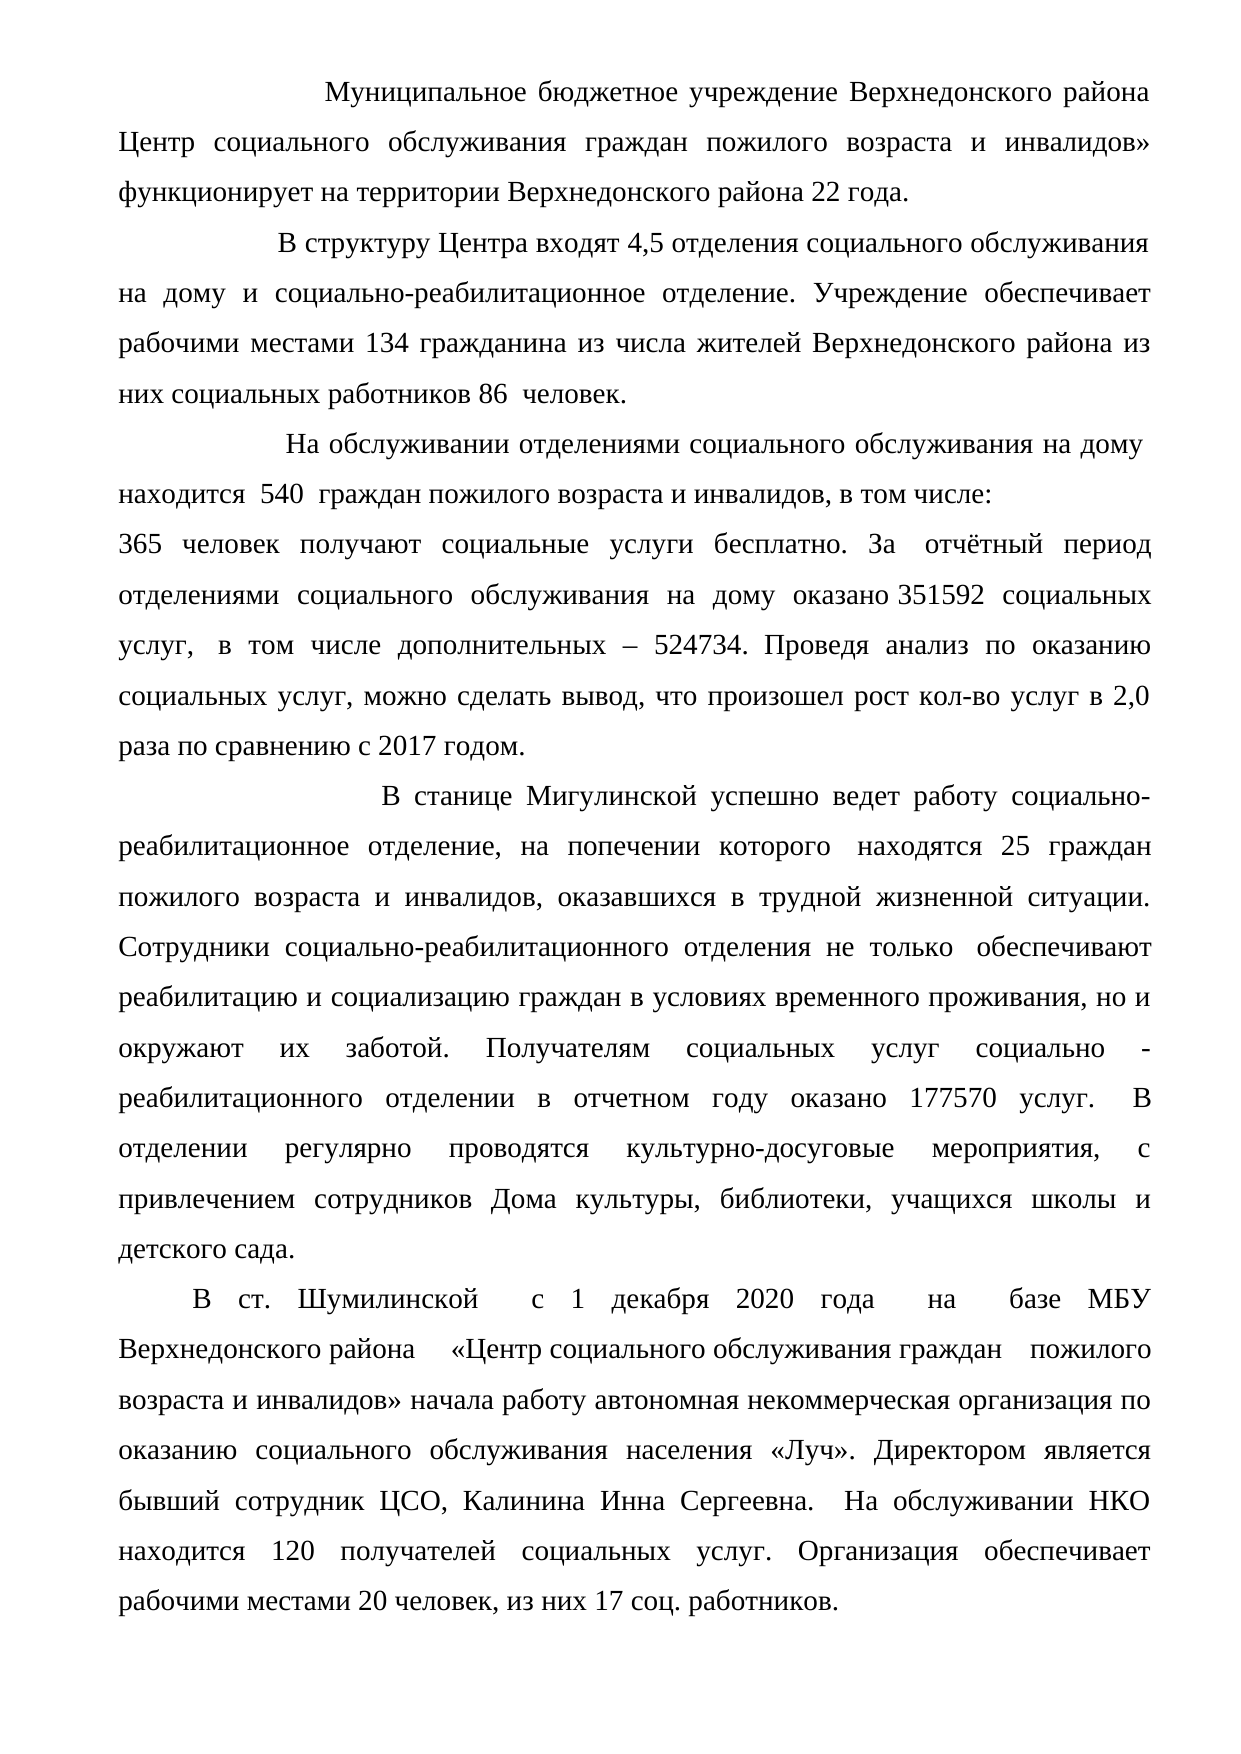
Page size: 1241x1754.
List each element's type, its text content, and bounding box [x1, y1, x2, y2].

text Муниципальное бюджетное учреждение Верхнедонского района Центр социального обслуживания граждан пожилого возраста и инвалидов» функционирует на территории Верхнедонского района 22 года. [118, 74, 1152, 208]
text На обслуживании отделениями социального обслуживания на дому находится 540 граждан пожилого возраста и инвалидов, в том числе: [118, 426, 1152, 510]
text В структуру Центра входят 4,5 отделения социального обслуживания на дому и социально-реабилитационное отделение. Учреждение обеспечивает рабочими местами 134 гражданина из числа жителей Верхнедонского района из них социальных работников 86 человек. [118, 225, 1152, 409]
text 365 человек получают социальные услуги бесплатно. За отчётный период отделениями социального обслуживания на дому оказано 351592 социальных услуг, в том числе дополнительных – 524734. Проведя анализ по оказанию социальных услуг, можно сделать вывод, что произошел рост кол-во услуг в 2,0 раза по сравнению с 2017 годом. [118, 527, 1152, 761]
text В станице Мигулинской успешно ведет работу социально-реабилитационное отделение, на попечении которого находятся 25 граждан пожилого возраста и инвалидов, оказавшихся в трудной жизненной ситуации. Сотрудники социально-реабилитационного отделения не только обеспечивают реабилитацию и социализацию граждан в условиях временного проживания, но и окружают их заботой. Получателям социальных услуг социально - реабилитационного отделении в отчетном году оказано 177570 услуг. В отделении регулярно проводятся культурно-досуговые мероприятия, с привлечением сотрудников Дома культуры, библиотеки, учащихся школы и детского сада. [118, 778, 1152, 1264]
text В ст. Шумилинской с 1 декабря 2020 года на базе МБУ Верхнедонского района «Центр социального обслуживания граждан пожилого возраста и инвалидов» начала работу автономная некоммерческая организация по оказанию социального обслуживания населения «Луч». Директором является бывший сотрудник ЦСО, Калинина Инна Сергеевна. На обслуживании НКО находится 120 получателей социальных услуг. Организация обеспечивает рабочими местами 20 человек, из них 17 соц. работников. [118, 1281, 1152, 1617]
